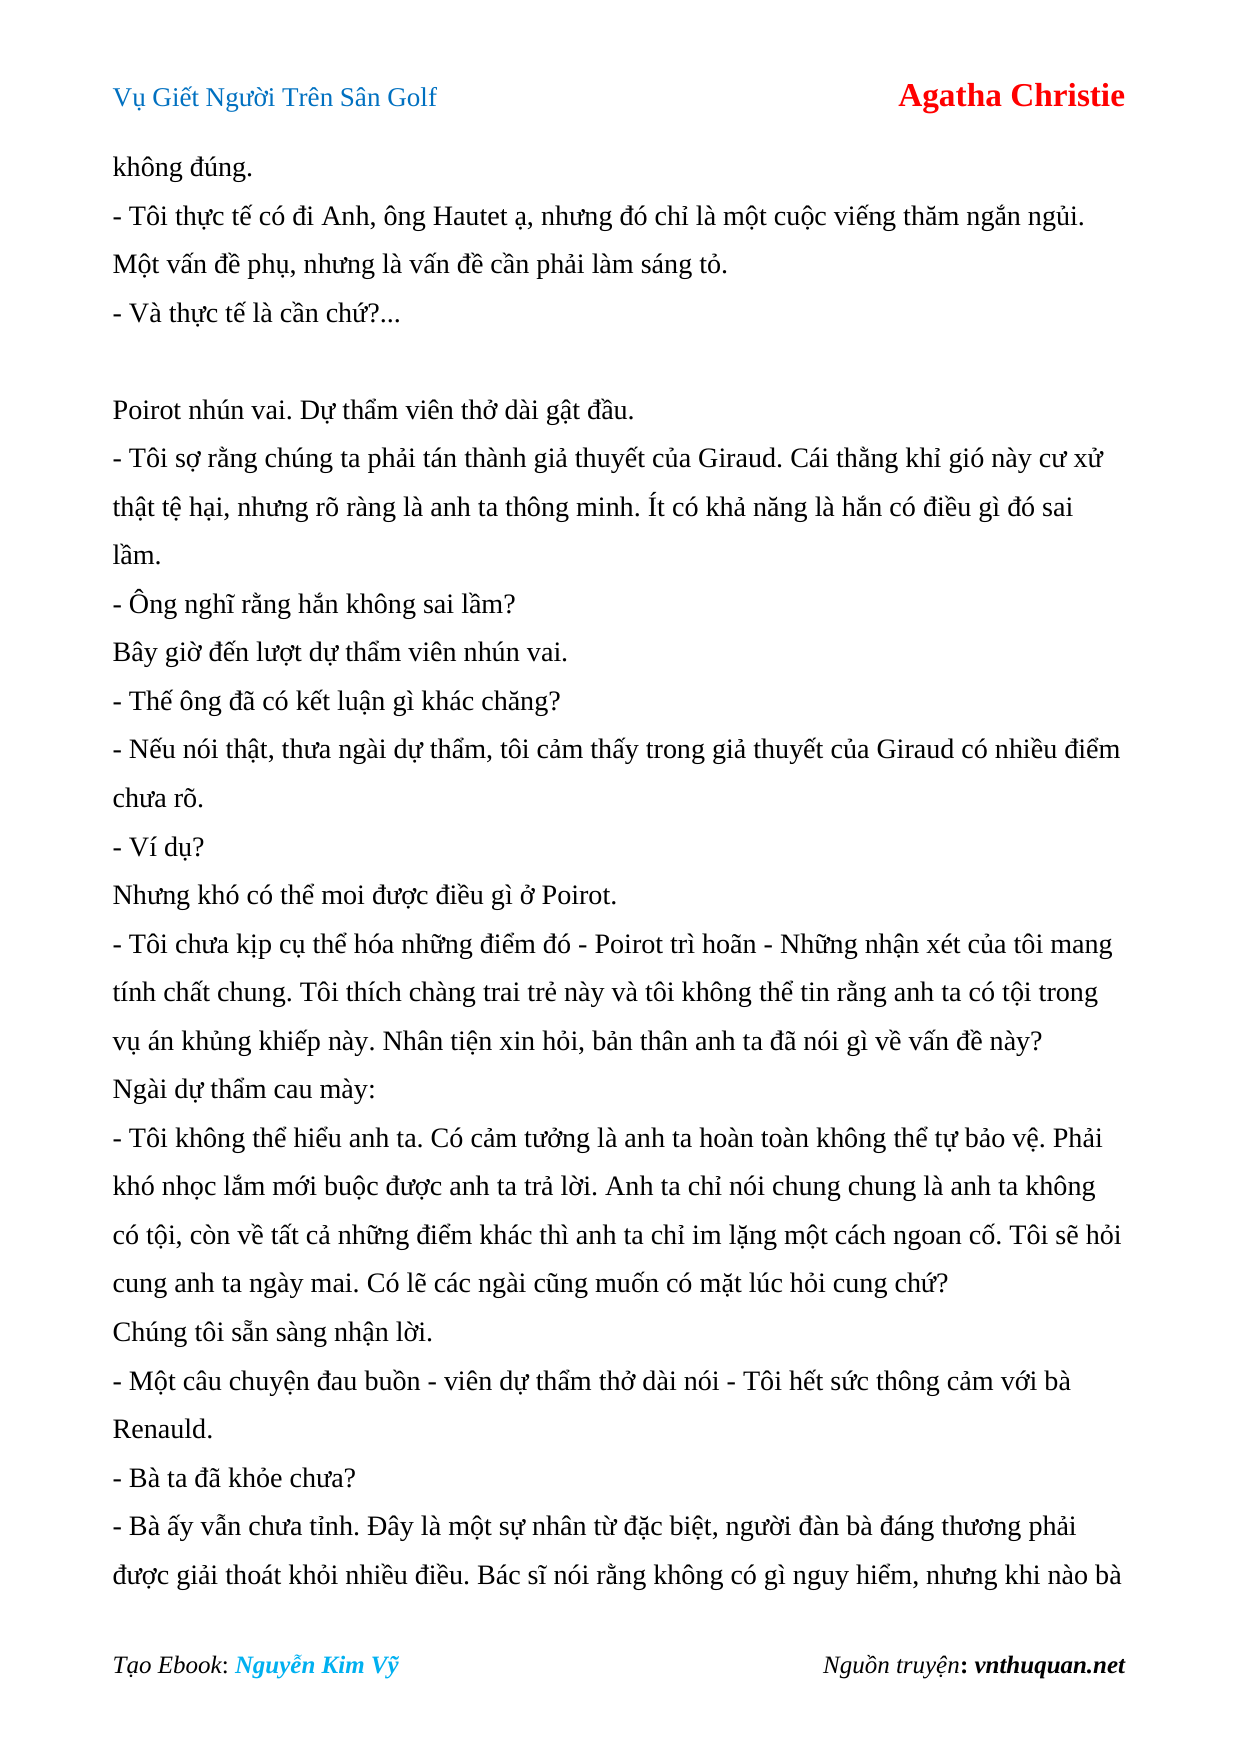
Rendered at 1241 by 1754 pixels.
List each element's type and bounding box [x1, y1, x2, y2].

text [112, 150, 1128, 1590]
